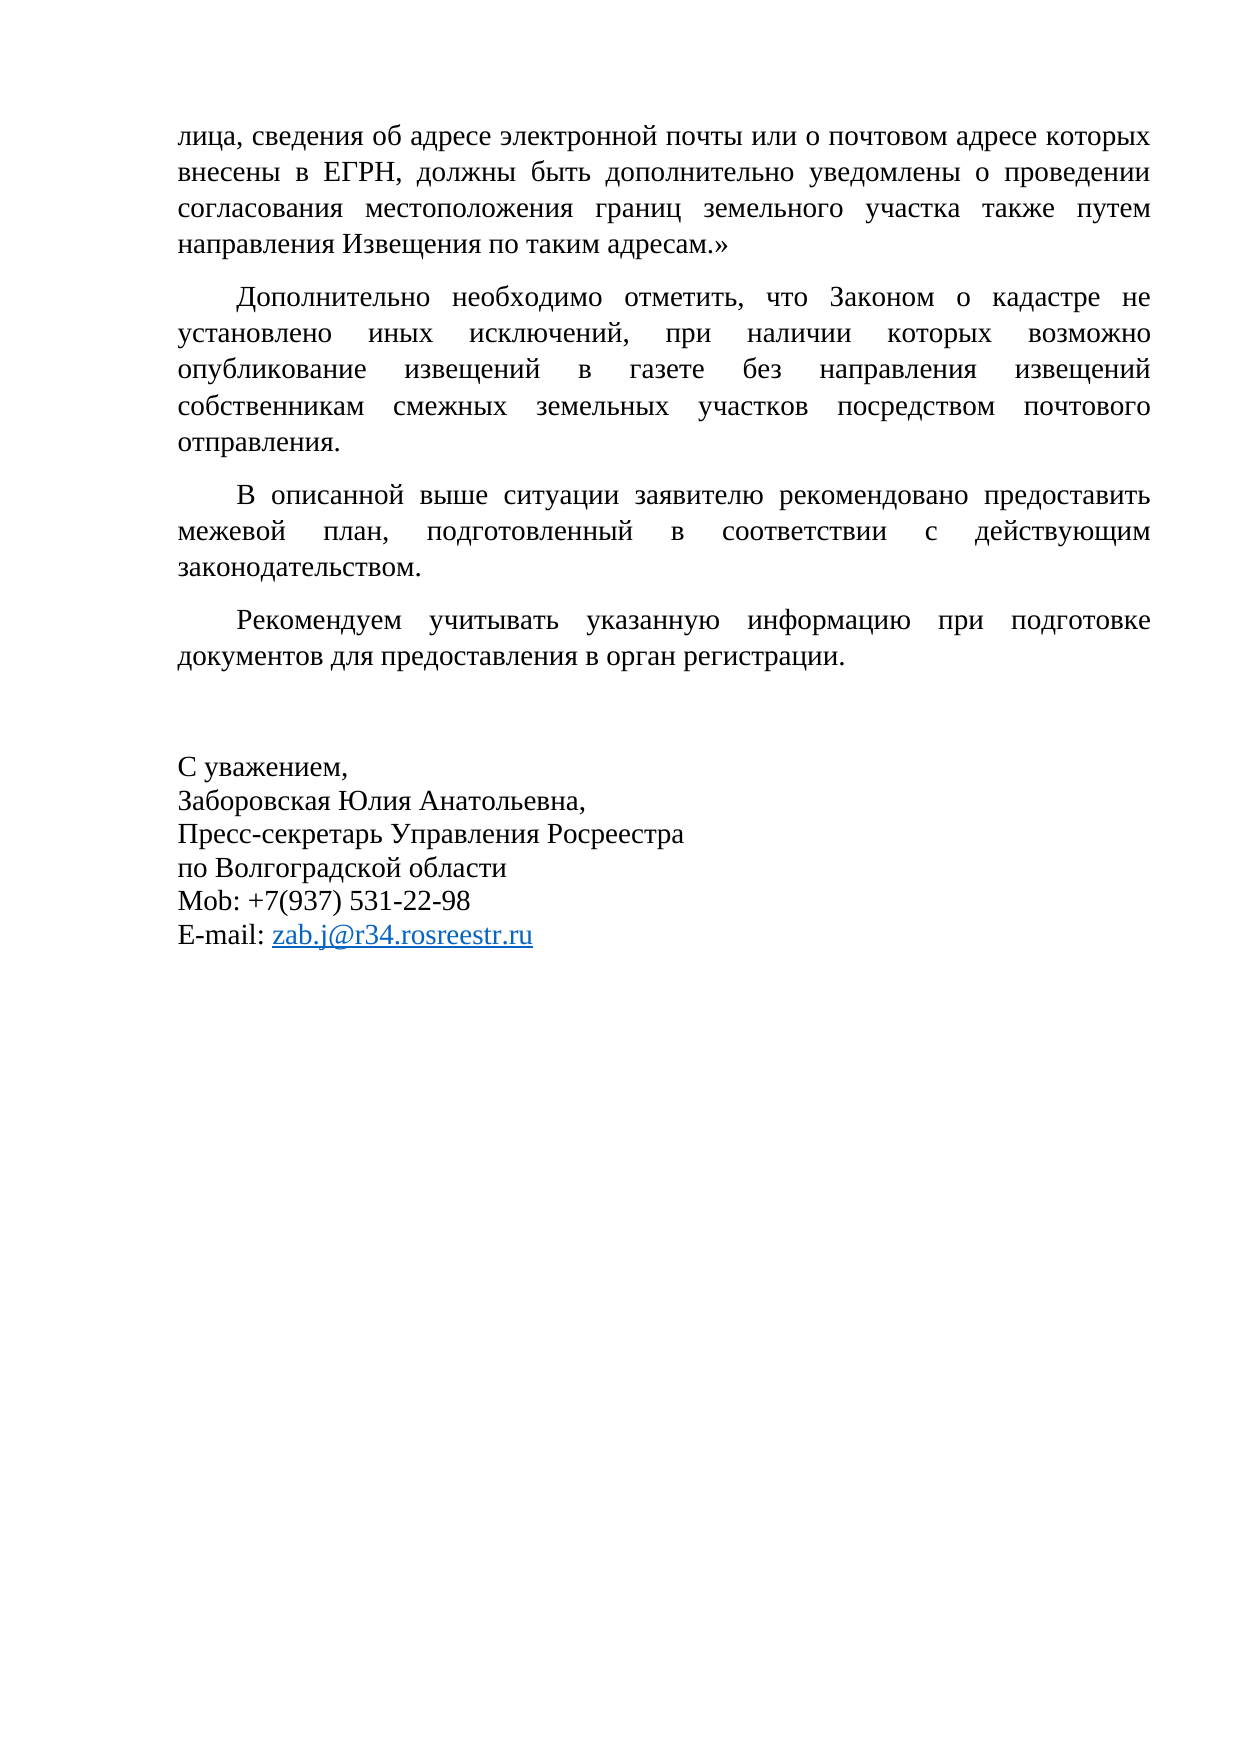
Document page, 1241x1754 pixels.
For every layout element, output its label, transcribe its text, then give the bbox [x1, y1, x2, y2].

text В описанной выше ситуации заявителю рекомендовано предоставить межевой план, подготовленный в соответствии с действующим законодательством. [177, 477, 1152, 513]
text С уважением, [177, 749, 1152, 783]
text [177, 224, 1152, 260]
text по Волгоградской области [177, 850, 1152, 883]
text Пресс-секретарь Управления Росреестра [177, 816, 1152, 850]
text Mob: +7(937) 531-22-98 [177, 883, 1152, 917]
text Заборовская Юлия Анатольевна, [177, 783, 1152, 816]
text В описанной выше ситуации заявителю рекомендовано предоставить межевой план, подготовленный в соответствии с действующим законодательством. [177, 546, 1152, 583]
text Рекомендуем учитывать указанную информацию при подготовке документов для предоставления в орган регистрации. [177, 602, 1152, 672]
text Дополнительно необходимо отметить, что Законом о кадастре не установлено иных исключений, при наличии которых возможно опубликование извещений в газете без направления извещений собственникам смежных земельных участков посредством почтового отправления. [177, 421, 1152, 457]
text E-mail: zab.j@r34.rosreestr.ru [177, 917, 1152, 950]
text Дополнительно необходимо отметить, что Законом о кадастре не установлено иных исключений, при наличии которых возможно опубликование извещений в газете без направления извещений собственникам смежных земельных участков посредством почтового отправления. [177, 279, 1152, 316]
